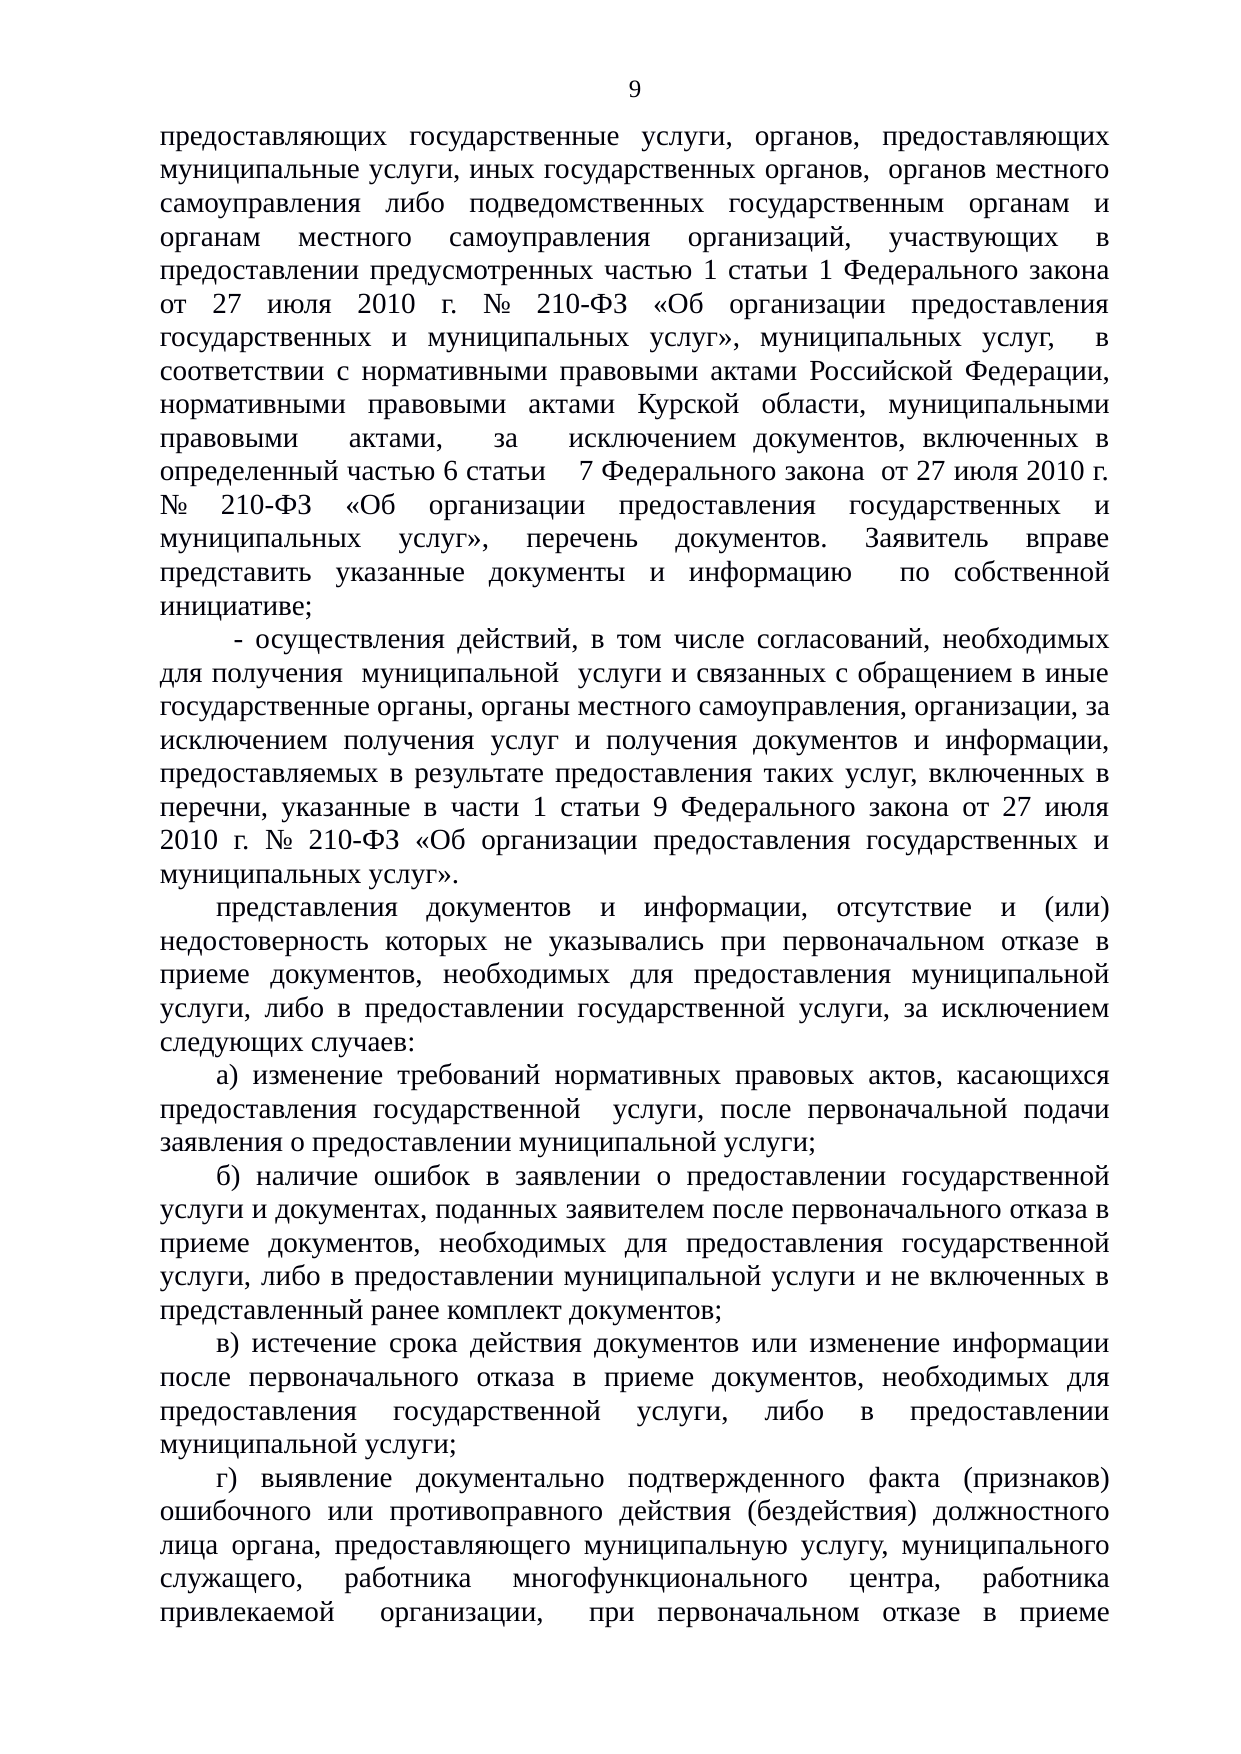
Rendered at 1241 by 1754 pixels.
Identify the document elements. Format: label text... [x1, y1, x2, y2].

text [159, 1460, 1110, 1627]
text - осуществления действий, в том числе согласований, необходимых для получения муниципальной услуги и связанных с обращением в иные государственные органы, органы местного самоуправления, организации, за исключением получения услуг и получения документов и информации, предоставляемых в результате предоставления таких услуг, включенных в перечни, указанные в части 1 статьи 9 Федерального закона от 27 июля 2010 г. № 210-ФЗ «Об организации предоставления государственных и муниципальных услуг». [159, 621, 1110, 889]
text представления документов и информации, отсутствие и (или) недостоверность которых не указывались при первоначальном отказе в приеме документов, необходимых для предоставления муниципальной услуги, либо в предоставлении государственной услуги, за исключением следующих случаев: [159, 889, 1110, 1057]
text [159, 118, 1110, 621]
text б) наличие ошибок в заявлении о предоставлении государственной услуги и документах, поданных заявителем после первоначального отказа в приеме документов, необходимых для предоставления государственной услуги, либо в предоставлении муниципальной услуги и не включенных в представленный ранее комплект документов; [159, 1158, 1110, 1326]
text в) истечение срока действия документов или изменение информации после первоначального отказа в приеме документов, необходимых для предоставления государственной услуги, либо в предоставлении муниципальной услуги; [159, 1326, 1110, 1460]
text а) изменение требований нормативных правовых актов, касающихся предоставления государственной услуги, после первоначальной подачи заявления о предоставлении муниципальной услуги; [159, 1057, 1110, 1158]
